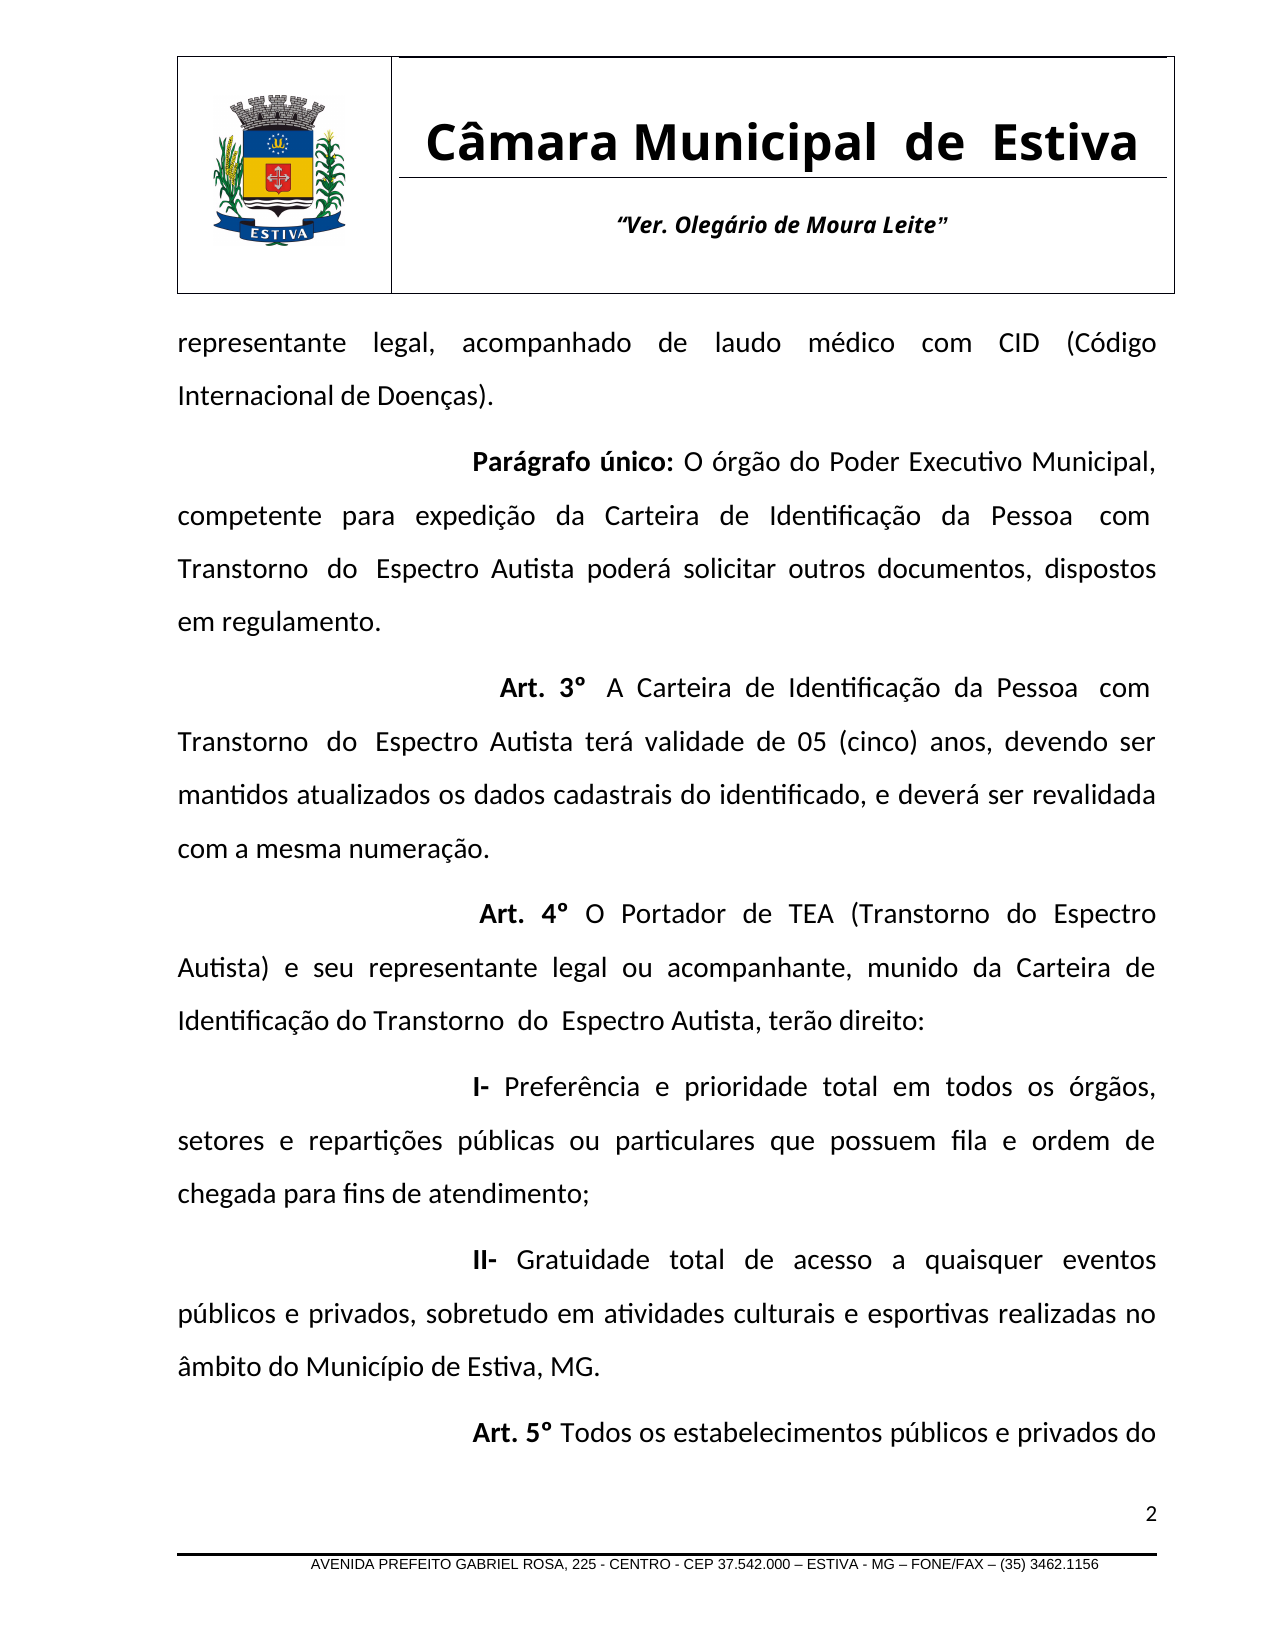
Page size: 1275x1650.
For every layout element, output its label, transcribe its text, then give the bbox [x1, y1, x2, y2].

text Parágrafo único: O órgão do Poder Executivo Municipal, competente para expedição da Carteira de Identificação da Pessoa com Transtorno do Espectro Autista poderá solicitar outros documentos, dispostos em regulamento. [177, 443, 1157, 639]
text Art. 4º O Portador de TEA (Transtorno do Espectro Autista) e seu representante legal ou acompanhante, munido da Carteira de Identificação do Transtorno do Espectro Autista, terão direito: [177, 896, 1157, 1038]
text I- Preferência e prioridade total em todos os órgãos, setores e repartições públicas ou particulares que possuem fila e ordem de chegada para fins de atendimento; [177, 1068, 1157, 1211]
text II- Gratuidade total de acesso a quaisquer eventos públicos e privados, sobretudo em atividades culturais e esportivas realizadas no âmbito do Município de Estiva, MG. [177, 1241, 1157, 1384]
picture [213, 95, 346, 246]
text Art. 3º A Carteira de Identificação da Pessoa com Transtorno do Espectro Autista terá validade de 05 (cinco) anos, devendo ser mantidos atualizados os dados cadastrais do identificado, e deverá ser revalidada com a mesma numeração. [177, 669, 1157, 865]
